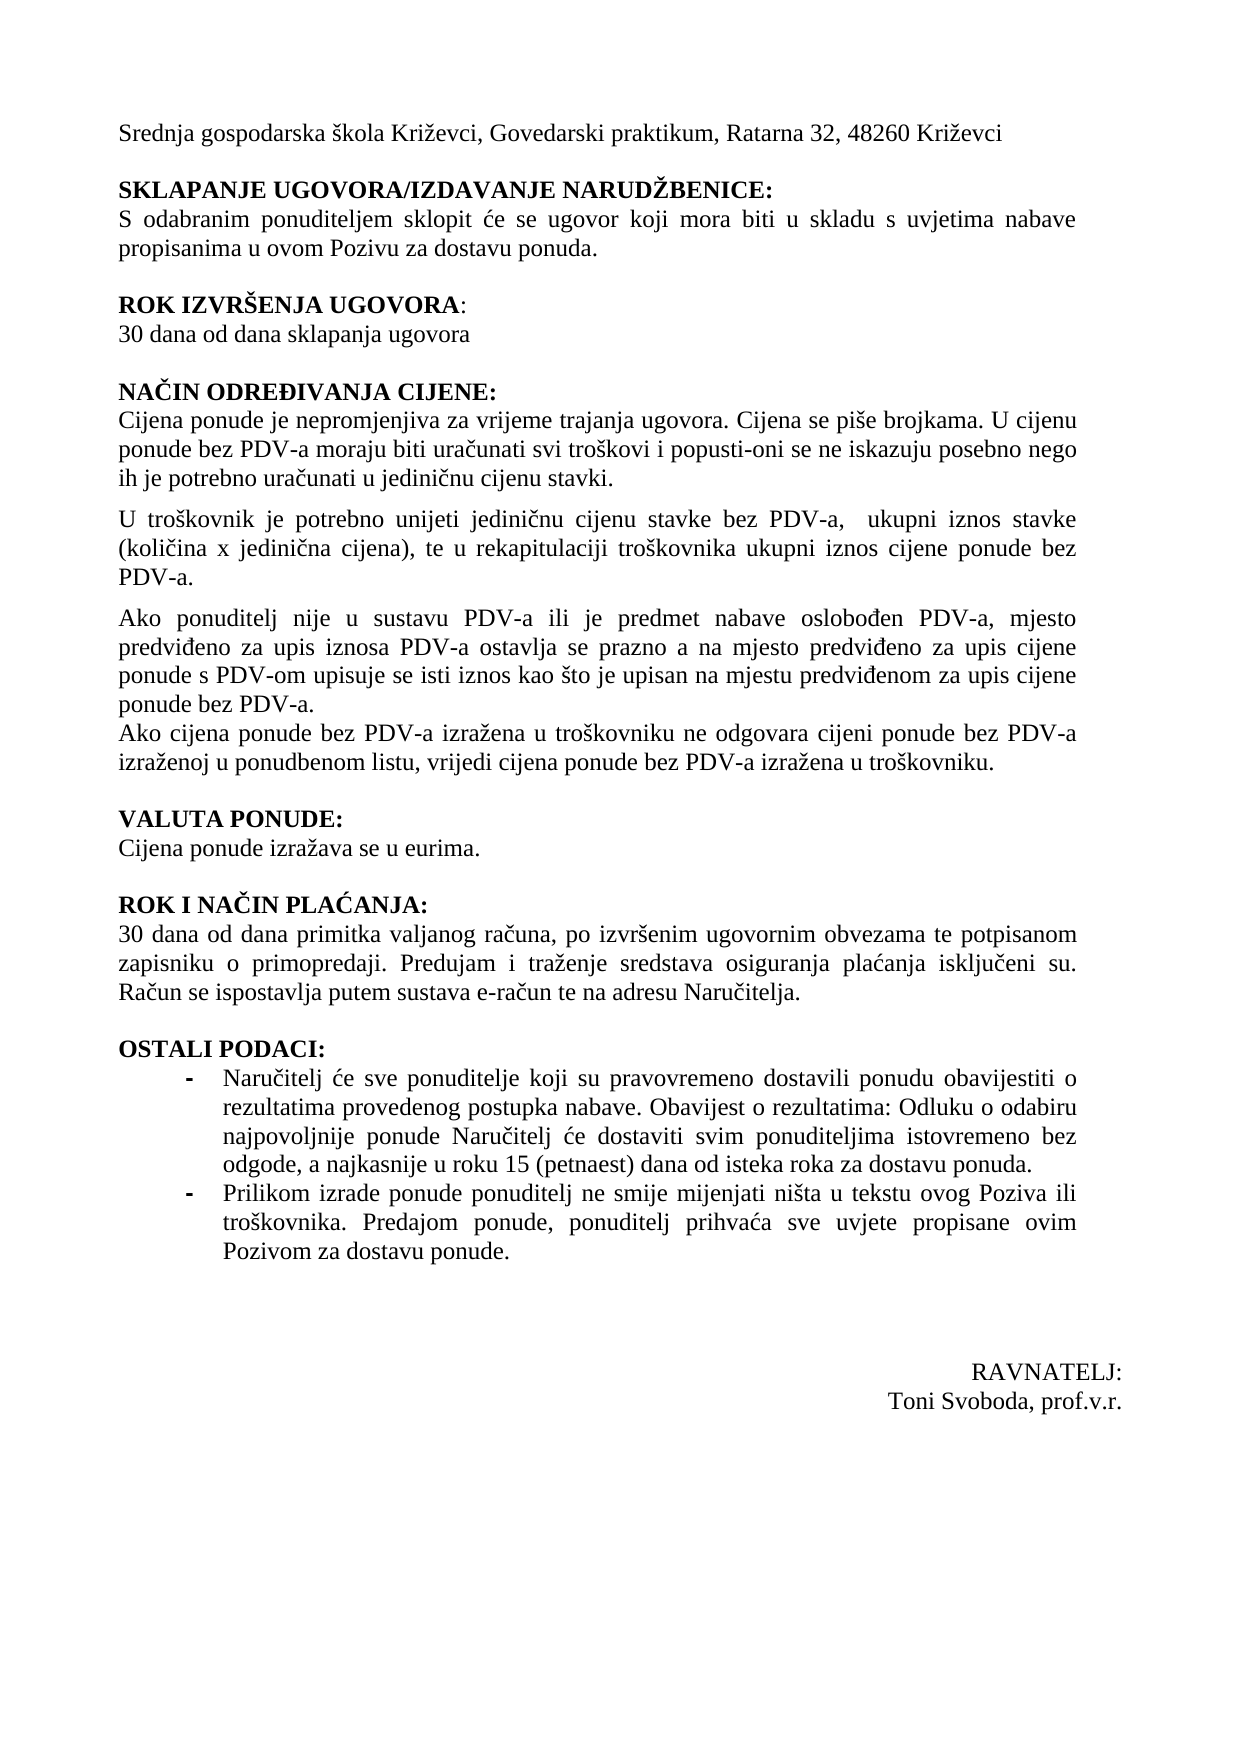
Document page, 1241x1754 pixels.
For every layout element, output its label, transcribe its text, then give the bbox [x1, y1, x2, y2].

text ROK I NAČIN PLAĆANJA: [118, 891, 1078, 919]
list Prilikom izrade ponude ponuditelj ne smije mijenjati ništa u tekstu ovog Poziva ili troškovnika. Predajom ponude, ponuditelj prihvaća sve uvjete propisane ovim Pozivom za dostavu ponude. [185, 1178, 1078, 1264]
text Ako ponuditelj nije u sustavu PDV-a ili je predmet nabave oslobođen PDV-a, mjesto predviđeno za upis iznosa PDV-a ostavlja se prazno a na mjesto predviđeno za upis cijene ponude s PDV-om upisuje se isti iznos kao što je upisan na mjestu predviđenom za upis cijene ponude bez PDV-a. [118, 603, 1078, 718]
text Cijena ponude je nepromjenjiva za vrijeme trajanja ugovora. Cijena se piše brojkama. U cijenu ponude bez PDV-a moraju biti uračunati svi troškovi i popusti-oni se ne iskazuju posebno nego ih je potrebno uračunati u jediničnu cijenu stavki. [118, 406, 1078, 492]
text OSTALI PODACI: [118, 1034, 1078, 1063]
text NAČIN ODREĐIVANJA CIJENE: [118, 377, 1078, 406]
text SKLAPANJE UGOVORA/IZDAVANJE NARUDŽBENICE: [118, 176, 1078, 204]
text ROK IZVRŠENJA UGOVORA: [118, 291, 1078, 319]
text S odabranim ponuditeljem sklopit će se ugovor koji mora biti u skladu s uvjetima nabave propisanima u ovom Pozivu za dostavu ponuda. [118, 204, 1078, 262]
text U troškovnik je potrebno unijeti jediničnu cijenu stavke bez PDV-a, ukupni iznos stavke (količina x jedinična cijena), te u rekapitulaciji troškovnika ukupni iznos cijene ponude bez PDV-a. [118, 504, 1078, 591]
text Cijena ponude izražava se u eurima. [118, 833, 1078, 862]
text VALUTA PONUDE: [118, 804, 1078, 833]
text RAVNATELJ: [133, 1357, 1122, 1386]
text Srednja gospodarska škola Križevci, Govedarski praktikum, Ratarna 32, 48260 Križevci [118, 118, 1078, 147]
list Naručitelj će sve ponuditelje koji su pravovremeno dostavili ponudu obavijestiti o rezultatima provedenog postupka nabave. Obavijest o rezultatima: Odluku o odabiru najpovoljnije ponude Naručitelj će dostaviti svim ponuditeljima istovremeno bez odgode, a najkasnije u roku 15 (petnaest) dana od isteka roka za dostavu ponuda. [185, 1063, 1078, 1178]
text Ako cijena ponude bez PDV-a izražena u troškovniku ne odgovara cijeni ponude bez PDV-a izraženoj u ponudbenom listu, vrijedi cijena ponude bez PDV-a izražena u troškovniku. [118, 718, 1078, 776]
text Toni Svoboda, prof.v.r. [133, 1386, 1122, 1414]
text 30 dana od dana sklapanja ugovora [118, 319, 1078, 348]
text 30 dana od dana primitka valjanog računa, po izvršenim ugovornim obvezama te potpisanom zapisniku o primopredaji. Predujam i traženje sredstava osiguranja plaćanja isključeni su. Račun se ispostavlja putem sustava e-račun te na adresu Naručitelja. [118, 919, 1078, 1006]
